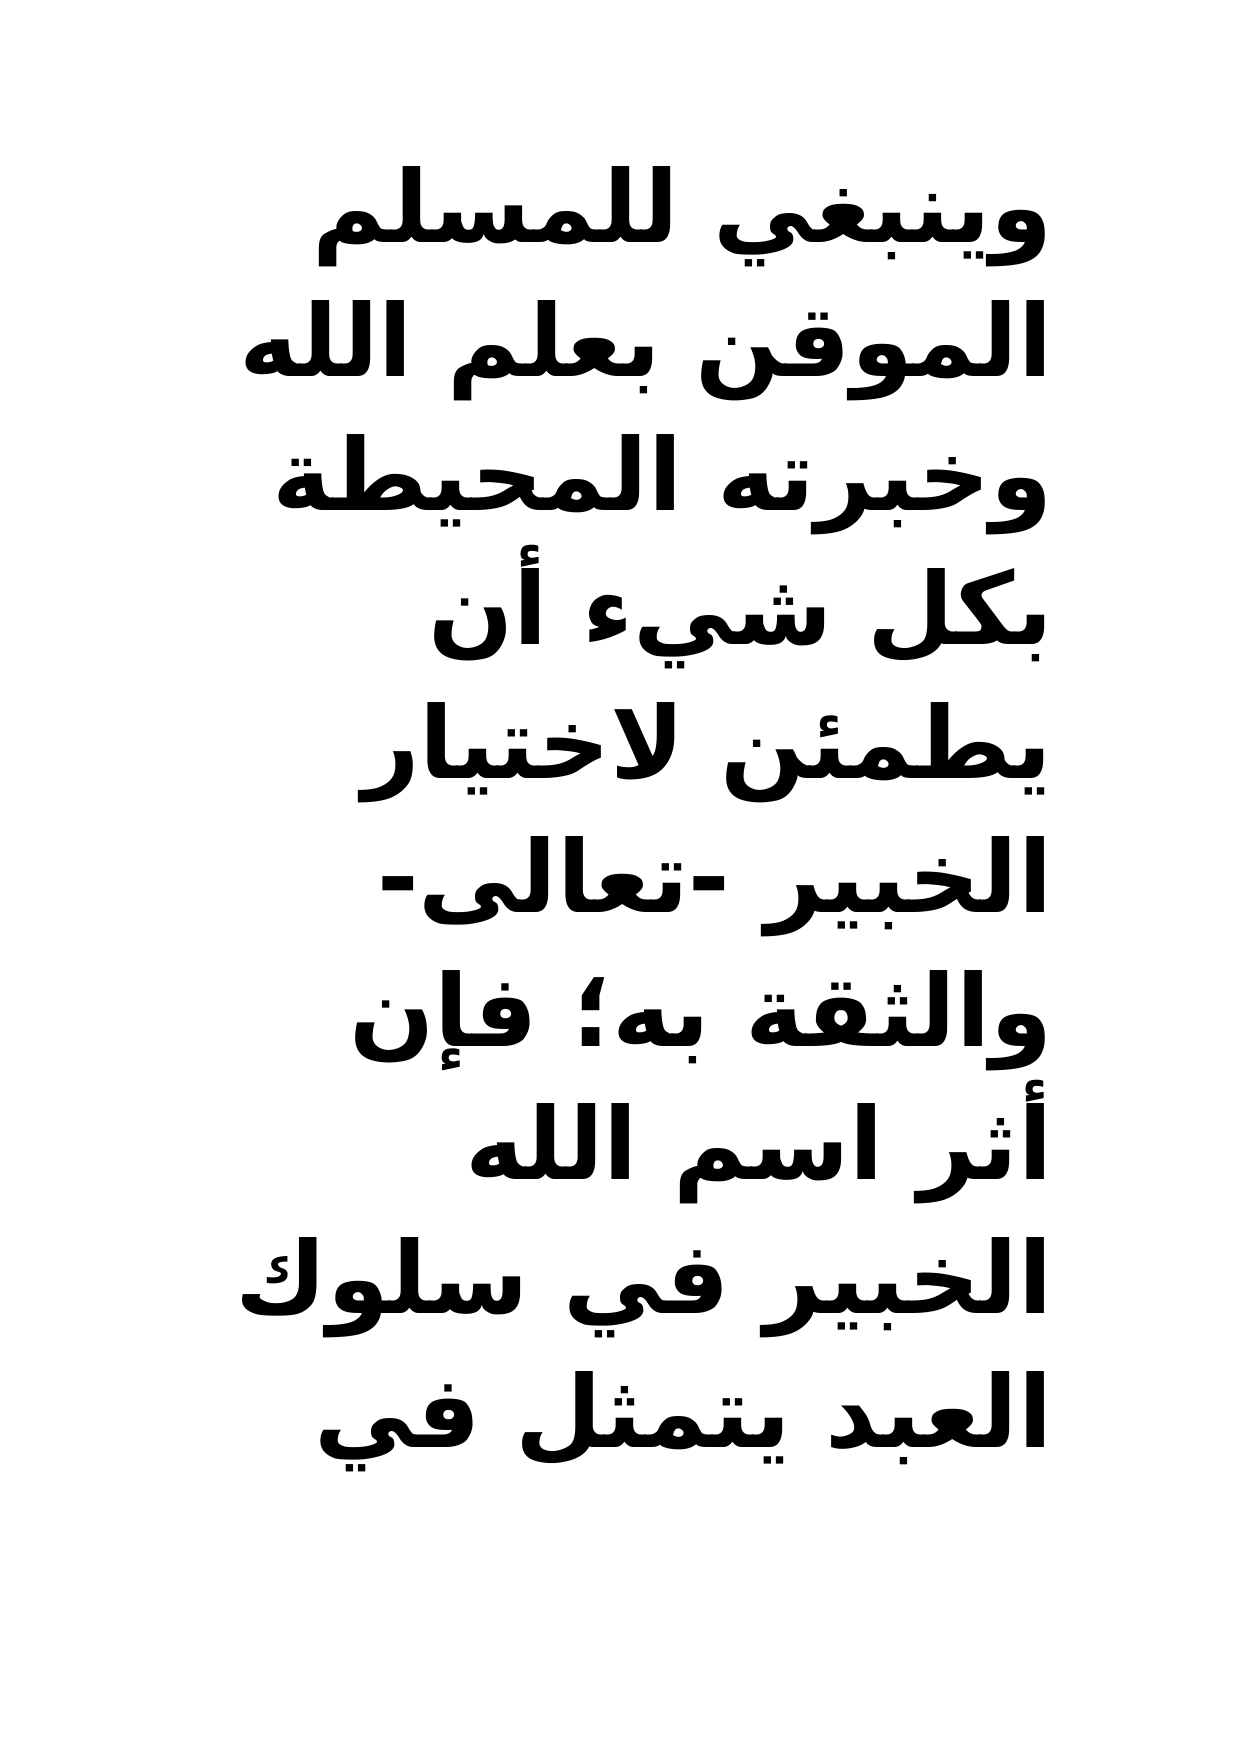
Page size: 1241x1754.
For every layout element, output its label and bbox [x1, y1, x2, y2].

text [187, 150, 1053, 1471]
